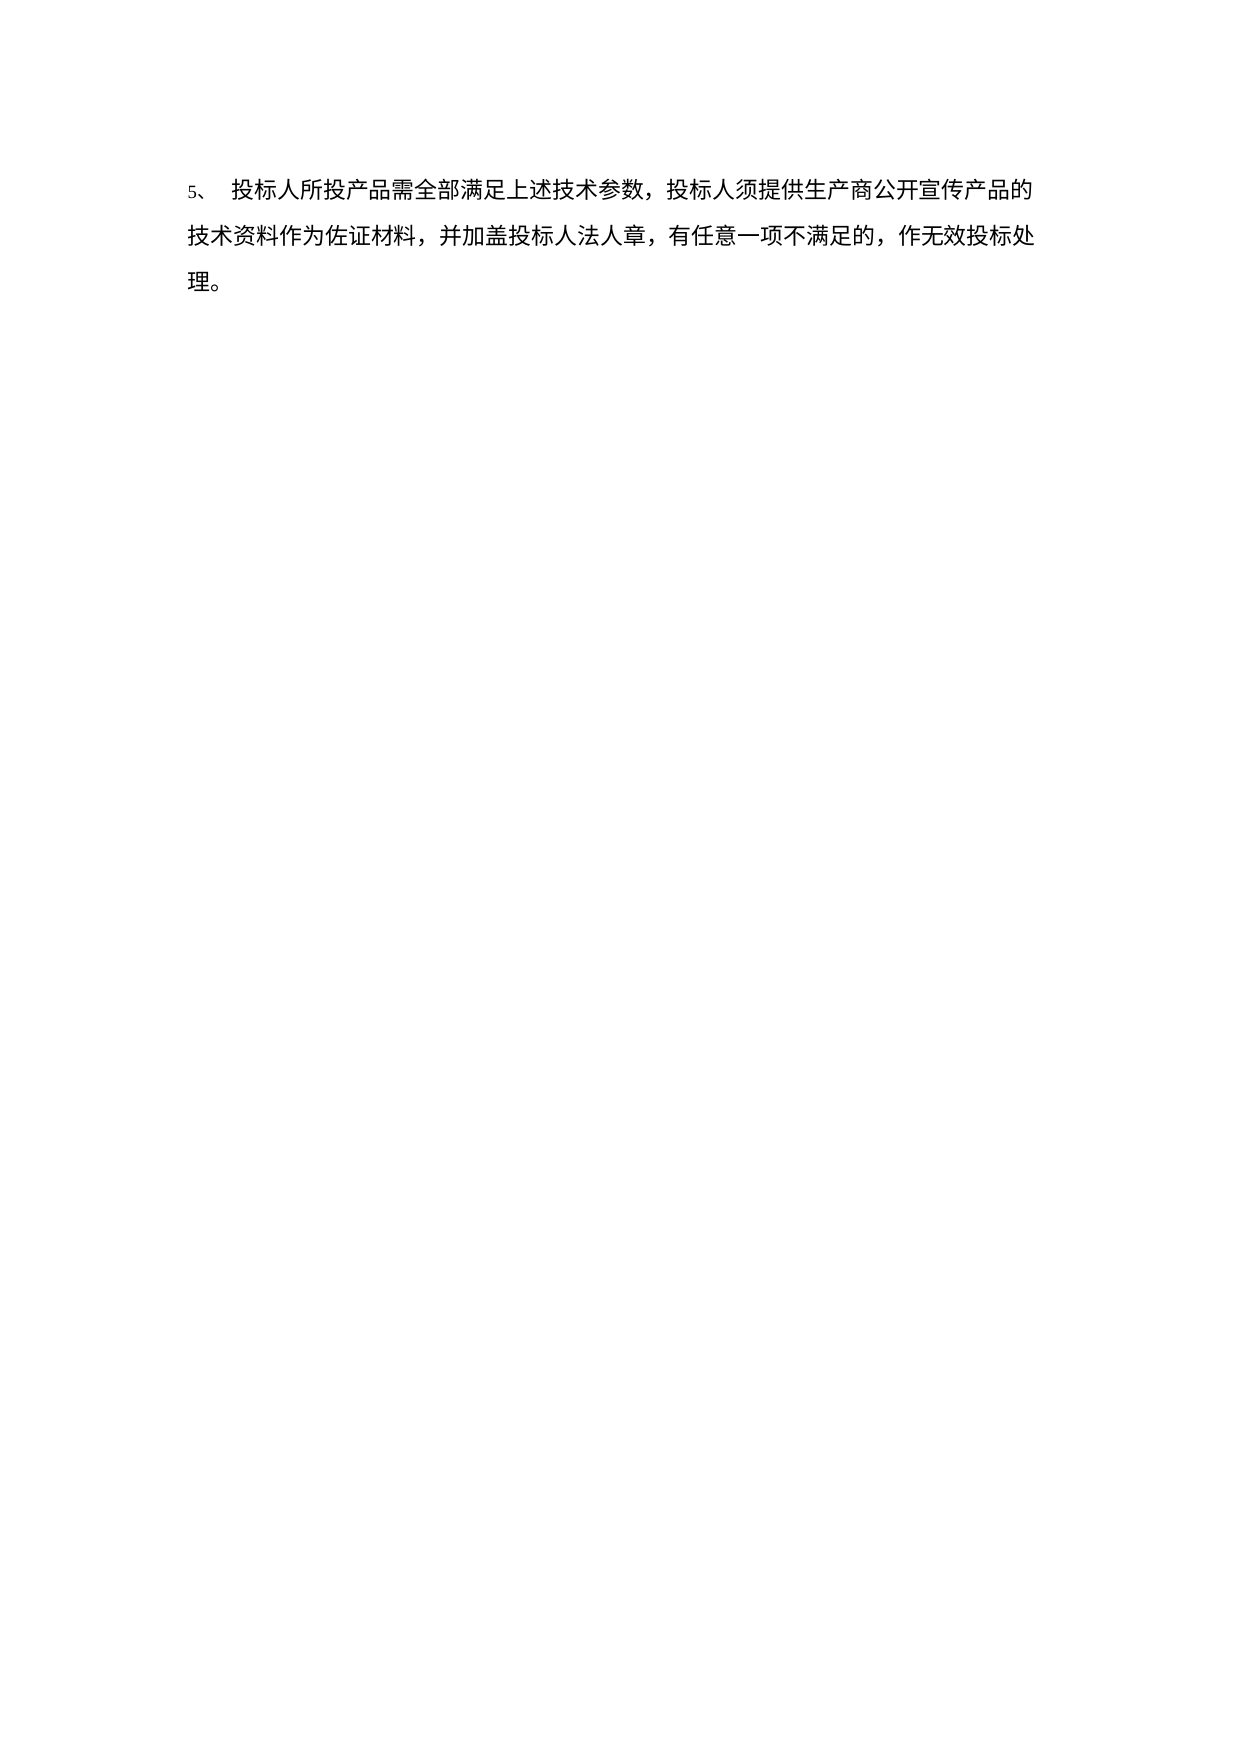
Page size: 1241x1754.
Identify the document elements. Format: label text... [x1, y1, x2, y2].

list 投标人所投产品需全部满足上述技术参数，投标人须提供生产商公开宣传产品的技术资料作为佐证材料，并加盖投标人法人章，有任意一项不满足的，作无效投标处理。 [187, 162, 1053, 299]
